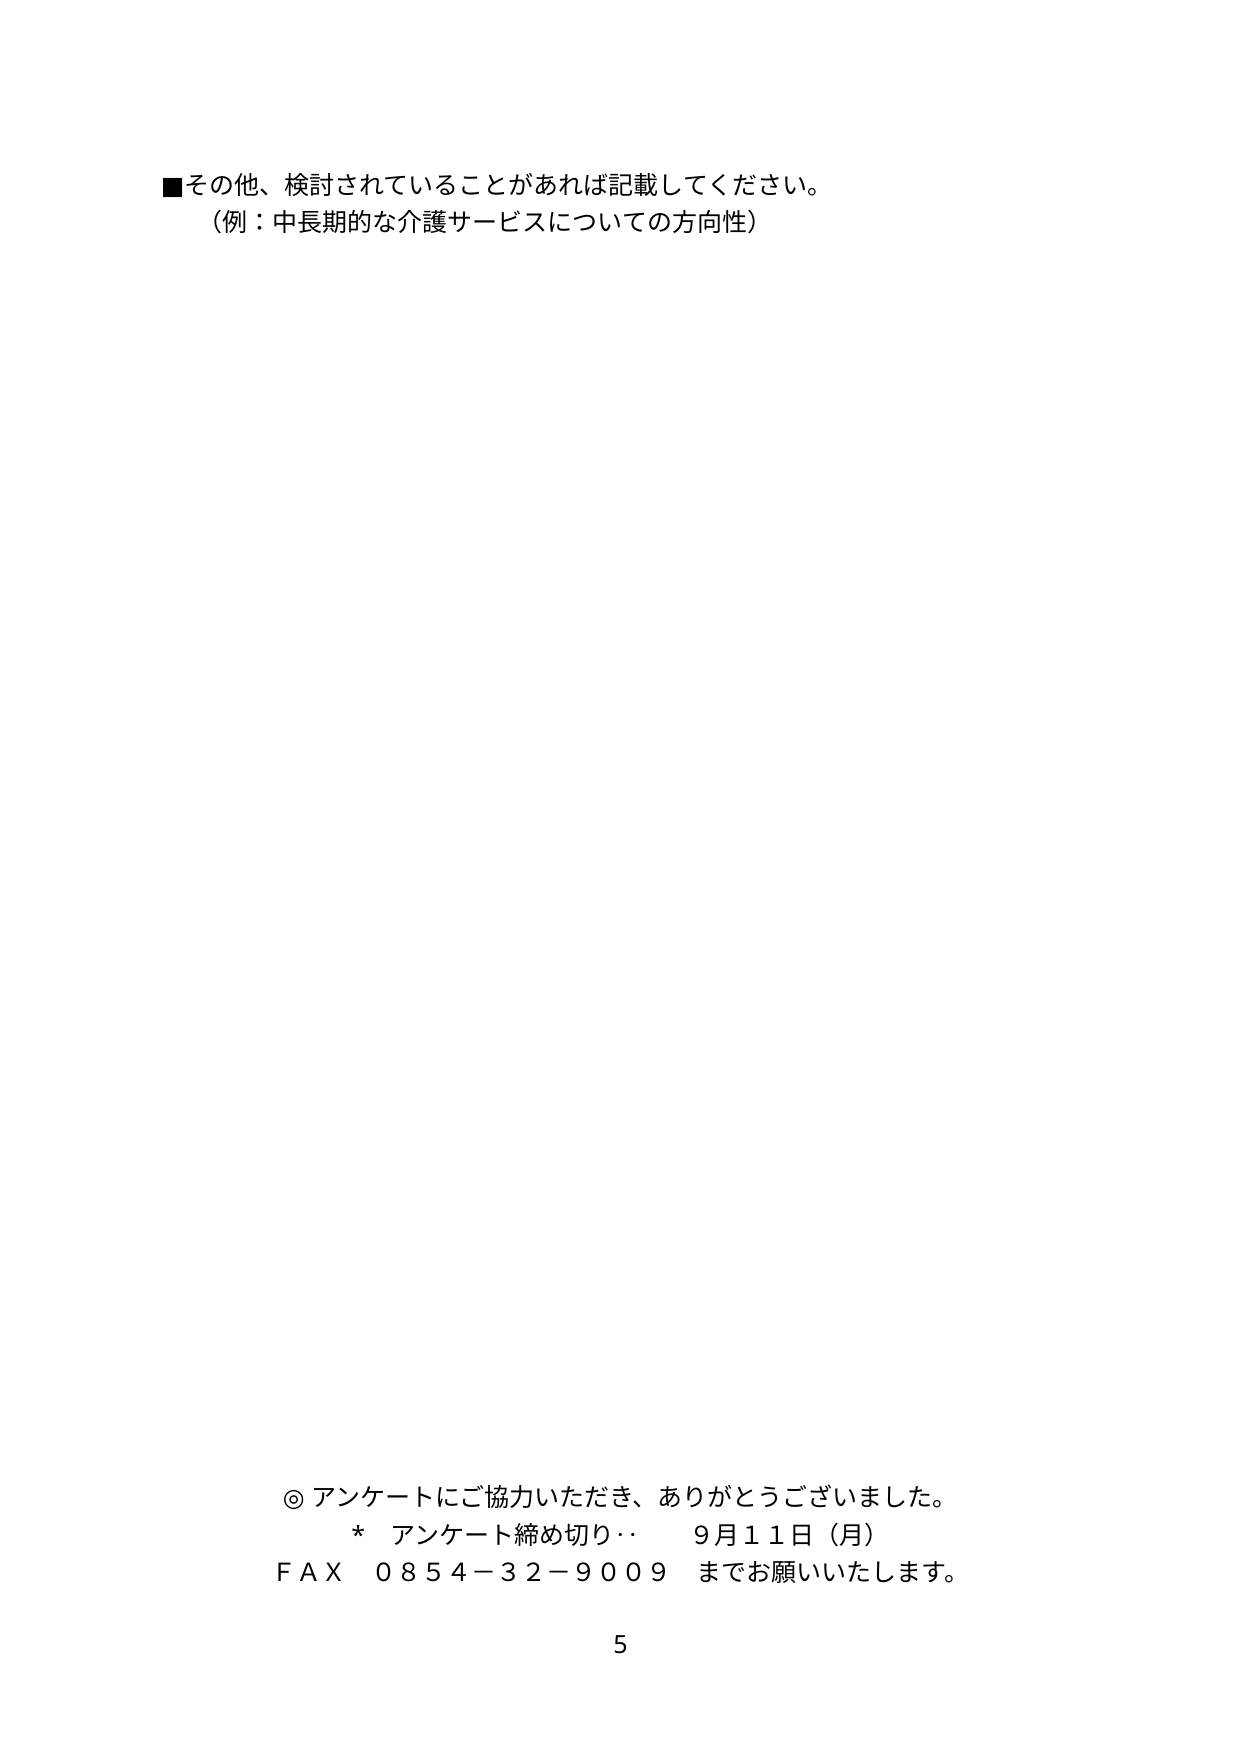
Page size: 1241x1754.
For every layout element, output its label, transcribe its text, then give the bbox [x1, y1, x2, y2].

text ■その他、検討されていることがあれば記載してください。 [148, 164, 1092, 202]
text ＦＡＸ ０８５４－３２－９００９ までお願いいたします。 [148, 1552, 1092, 1589]
text （例：中長期的な介護サービスについての方向性） [148, 202, 1092, 239]
text * アンケート締め切り‥ ９月１１日（月） [148, 1514, 1092, 1552]
text ◎ アンケートにご協力いただき、ありがとうございました。 [148, 1477, 1092, 1514]
